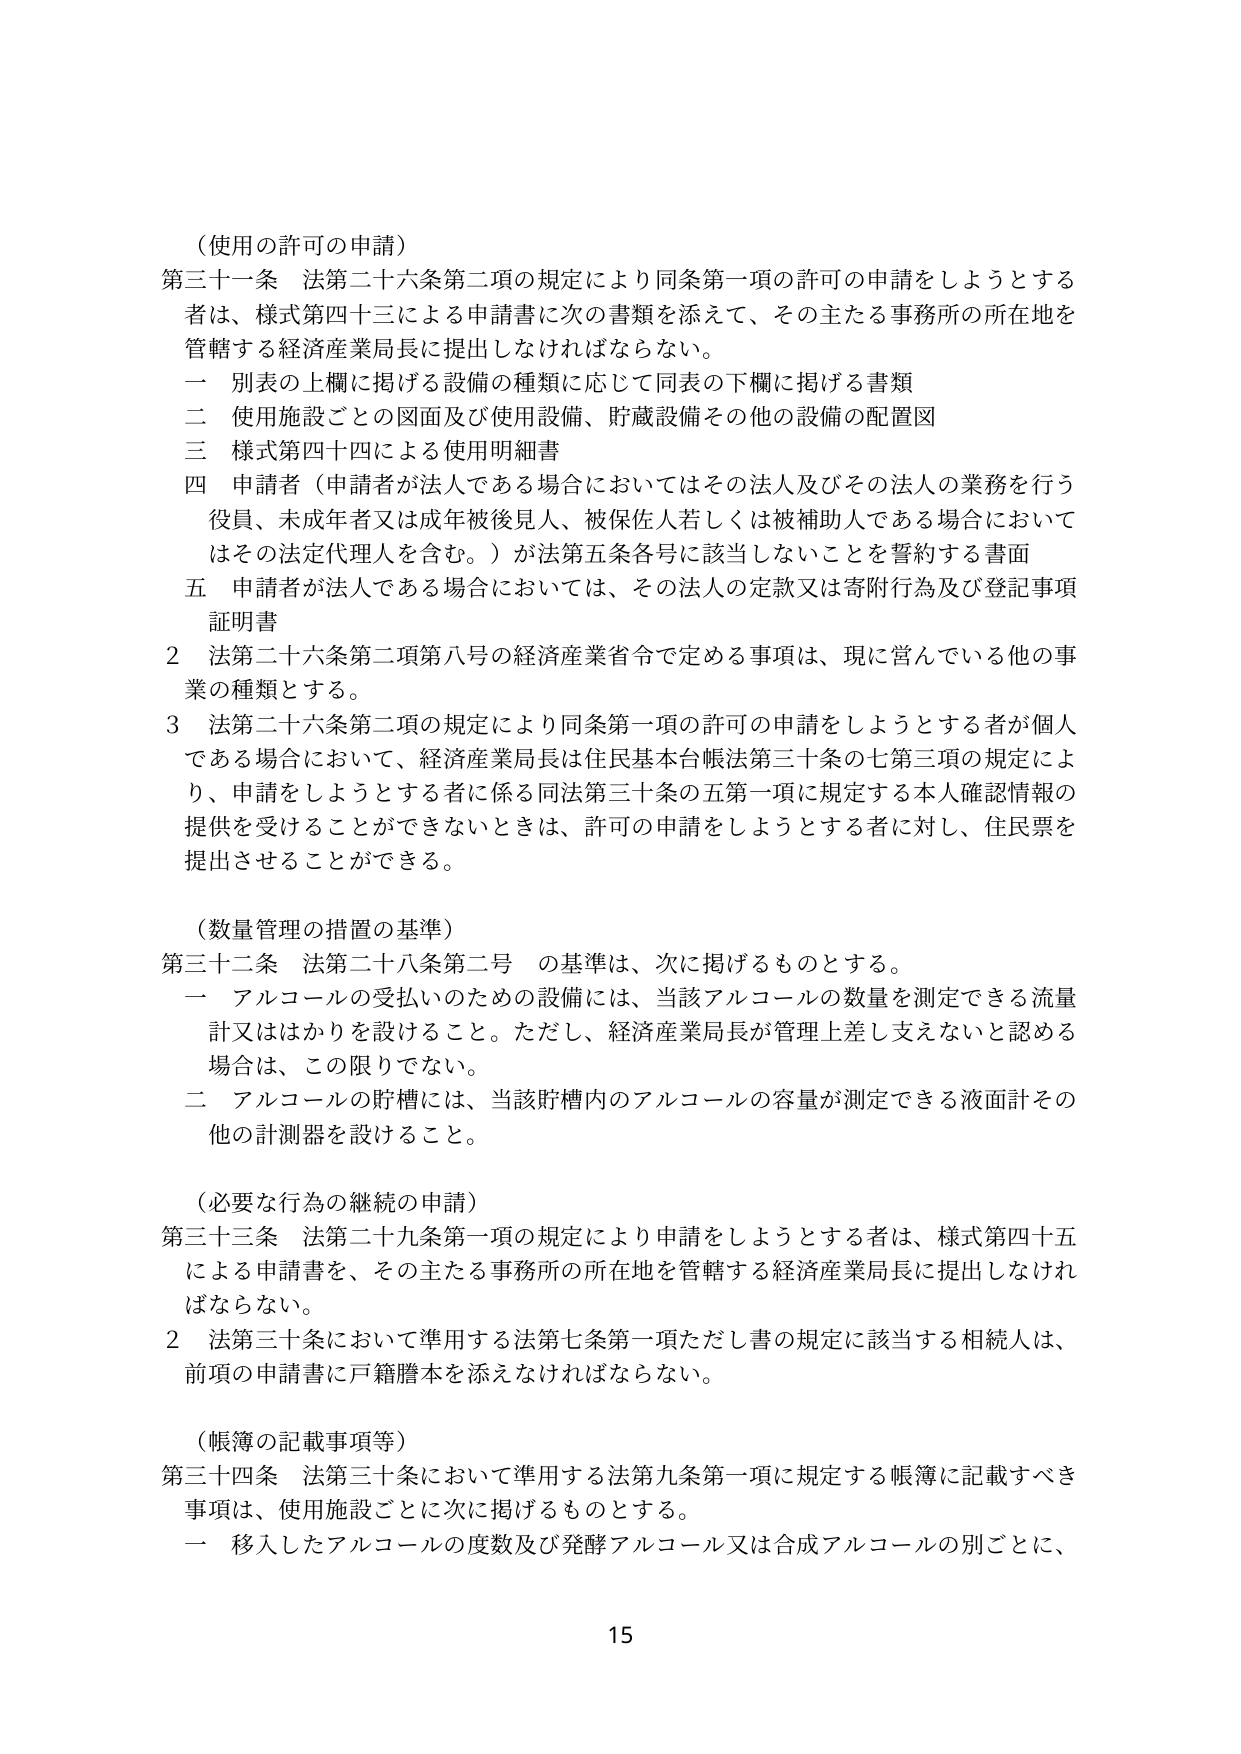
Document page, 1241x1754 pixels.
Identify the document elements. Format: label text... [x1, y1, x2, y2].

text （帳簿の記載事項等） [184, 1424, 1079, 1458]
text 一 アルコールの受払いのための設備には、当該アルコールの数量を測定できる流量計又ははかりを設けること。ただし、経済産業局長が管理上差し支えないと認める場合は、この限りでない。 [184, 979, 1079, 1082]
text ２ 法第二十六条第二項第八号の経済産業省令で定める事項は、現に営んでいる他の事業の種類とする。 [161, 638, 1079, 706]
text 四 申請者（申請者が法人である場合においてはその法人及びその法人の業務を行う役員、未成年者又は成年被後見人、被保佐人若しくは被補助人である場合においてはその法定代理人を含む。）が法第五条各号に該当しないことを誓約する書面 [184, 467, 1079, 569]
text 第三十二条 法第二十八条第二号 の基準は、次に掲げるものとする。 [161, 945, 1079, 979]
text （使用の許可の申請） [184, 228, 1079, 262]
text ３ 法第二十六条第二項の規定により同条第一項の許可の申請をしようとする者が個人である場合において、経済産業局長は住民基本台帳法第三十条の七第三項の規定により、申請をしようとする者に係る同法第三十条の五第一項に規定する本人確認情報の提供を受けることができないときは、許可の申請をしようとする者に対し、住民票を提出させることができる。 [161, 706, 1079, 877]
text 三 様式第四十四による使用明細書 [184, 433, 1079, 467]
text 第三十一条 法第二十六条第二項の規定により同条第一項の許可の申請をしようとする者は、様式第四十三による申請書に次の書類を添えて、その主たる事務所の所在地を管轄する経済産業局長に提出しなければならない。 [161, 262, 1079, 364]
text ２ 法第三十条において準用する法第七条第一項ただし書の規定に該当する相続人は、前項の申請書に戸籍謄本を添えなければならない。 [161, 1321, 1079, 1389]
text （必要な行為の継続の申請） [184, 1184, 1079, 1219]
text 第三十四条 法第三十条において準用する法第九条第一項に規定する帳簿に記載すべき事項は、使用施設ごとに次に掲げるものとする。 [161, 1458, 1079, 1526]
text （数量管理の措置の基準） [184, 911, 1079, 945]
text 五 申請者が法人である場合においては、その法人の定款又は寄附行為及び登記事項証明書 [184, 569, 1079, 638]
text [184, 1526, 1079, 1560]
text 第三十三条 法第二十九条第一項の規定により申請をしようとする者は、様式第四十五による申請書を、その主たる事務所の所在地を管轄する経済産業局長に提出しなければならない。 [161, 1219, 1079, 1321]
text 一 別表の上欄に掲げる設備の種類に応じて同表の下欄に掲げる書類 [184, 364, 1079, 399]
text 二 使用施設ごとの図面及び使用設備、貯蔵設備その他の設備の配置図 [184, 399, 1079, 433]
text 二 アルコールの貯槽には、当該貯槽内のアルコールの容量が測定できる液面計その他の計測器を設けること。 [184, 1082, 1079, 1150]
